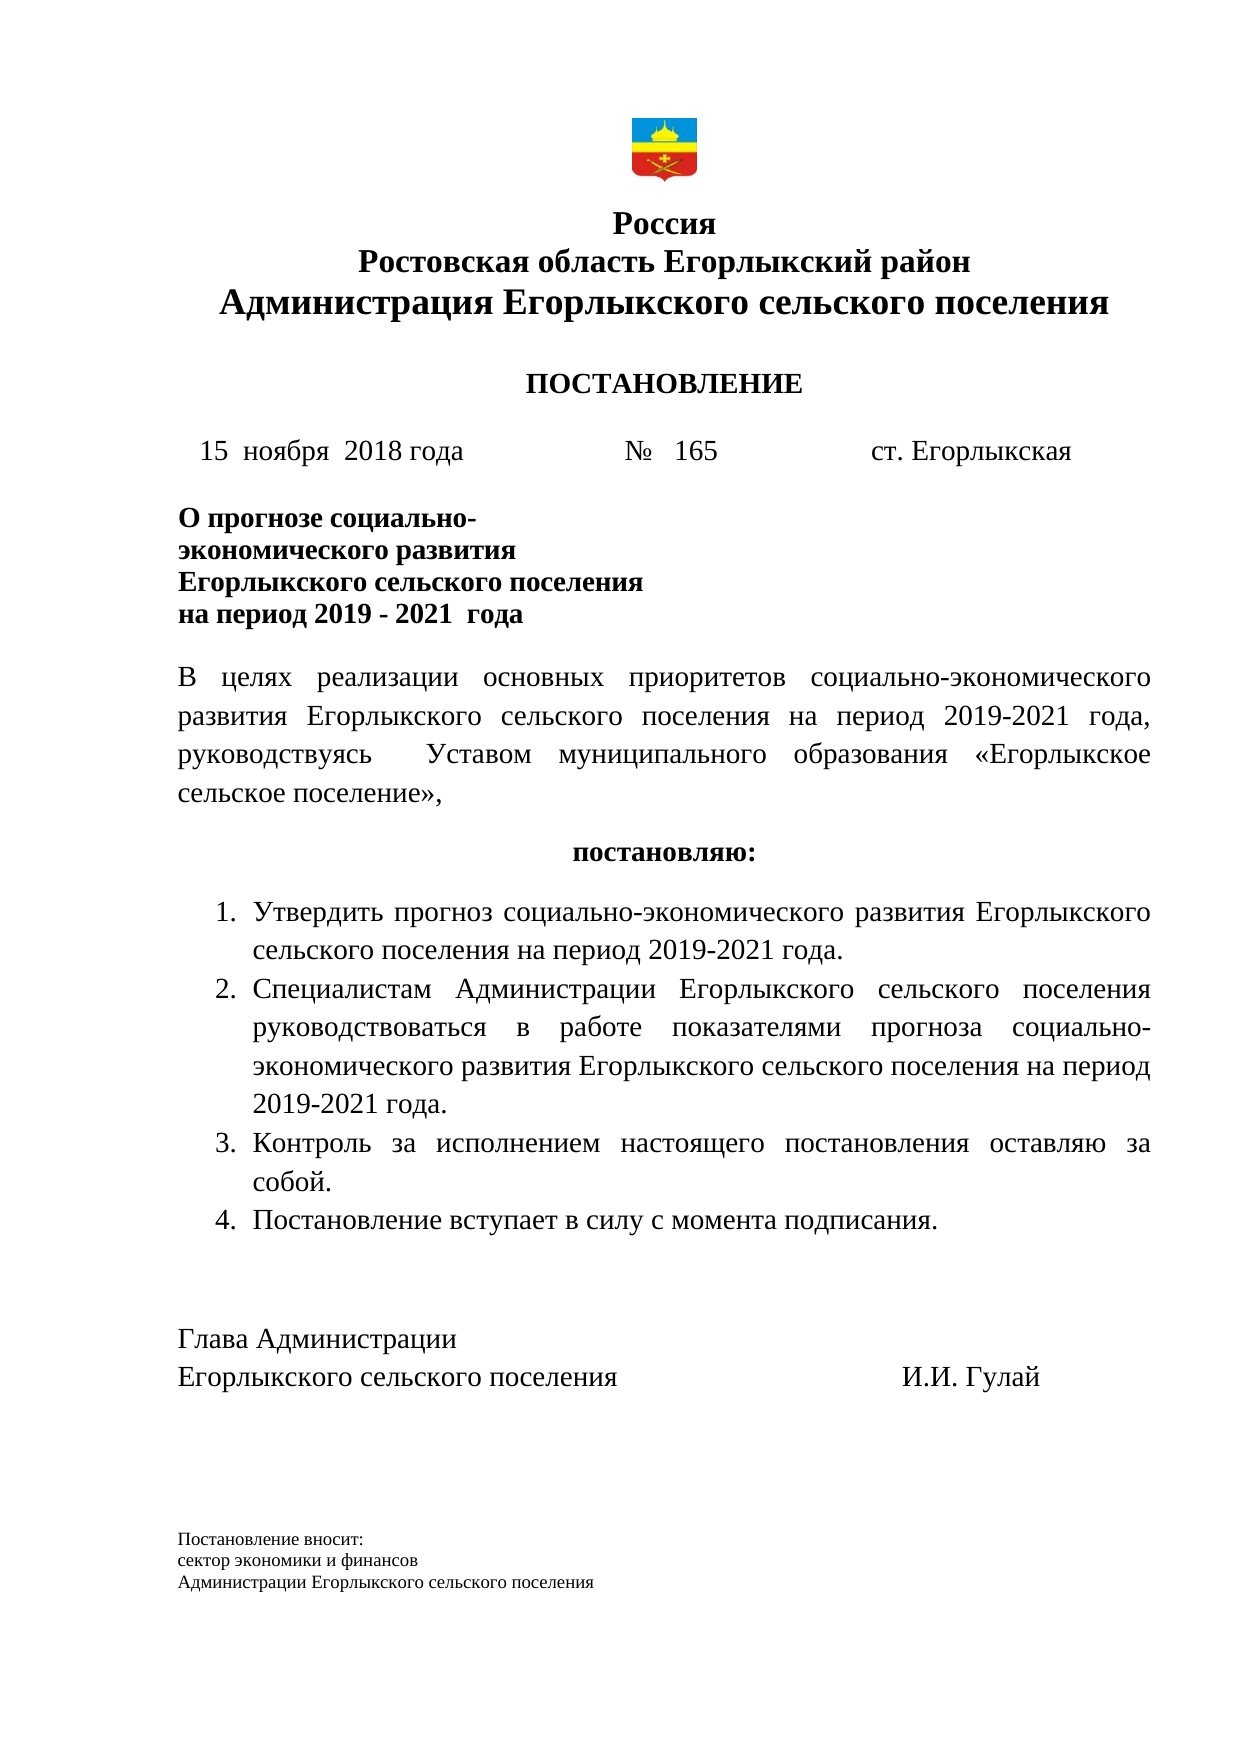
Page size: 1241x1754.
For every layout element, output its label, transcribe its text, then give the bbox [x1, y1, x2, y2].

picture [632, 121, 697, 182]
text 15 ноября 2018 года 165 ст. Егорлыкская [177, 433, 1152, 467]
text Администрация Егорлыкского сельского поселения [177, 279, 1152, 323]
text постановляю: [177, 834, 1152, 868]
text Егорлыкского сельского поселения И.И. Гулай [177, 1359, 1152, 1393]
text Россия [177, 203, 1152, 241]
text сектор экономики и финансов [177, 1549, 1152, 1571]
text Ростовская область Егорлыкский район [177, 241, 1152, 279]
text О прогнозе социально-экономического развития Егорлыкского сельского поселения на период 2019 - 2021 года [178, 501, 646, 630]
list Контроль за исполнением настоящего постановления оставляю за собой. [215, 1125, 1152, 1197]
text Администрации Егорлыкского сельского поселения [177, 1571, 1152, 1592]
text Глава Администрации [177, 1321, 1152, 1354]
list Утвердить прогноз социально-экономического развития Егорлыкского сельского поселения на период 2019-2021 года. [215, 894, 1152, 966]
text ПОСТАНОВЛЕНИЕ [177, 366, 1152, 399]
list Специалистам Администрации Егорлыкского сельского поселения руководствоваться в работе показателями прогноза социально-экономического развития Егорлыкского сельского поселения на период 2019-2021 года. [215, 971, 1152, 1120]
text Постановление вносит: [177, 1527, 1152, 1549]
text В целях реализации основных приоритетов социально-экономического развития Егорлыкского сельского поселения на период 2019-2021 года, руководствуясь Уставом муниципального образования «Егорлыкское сельское поселение», [177, 659, 1152, 809]
list Постановление вступает в силу с момента подписания. [215, 1202, 1152, 1236]
